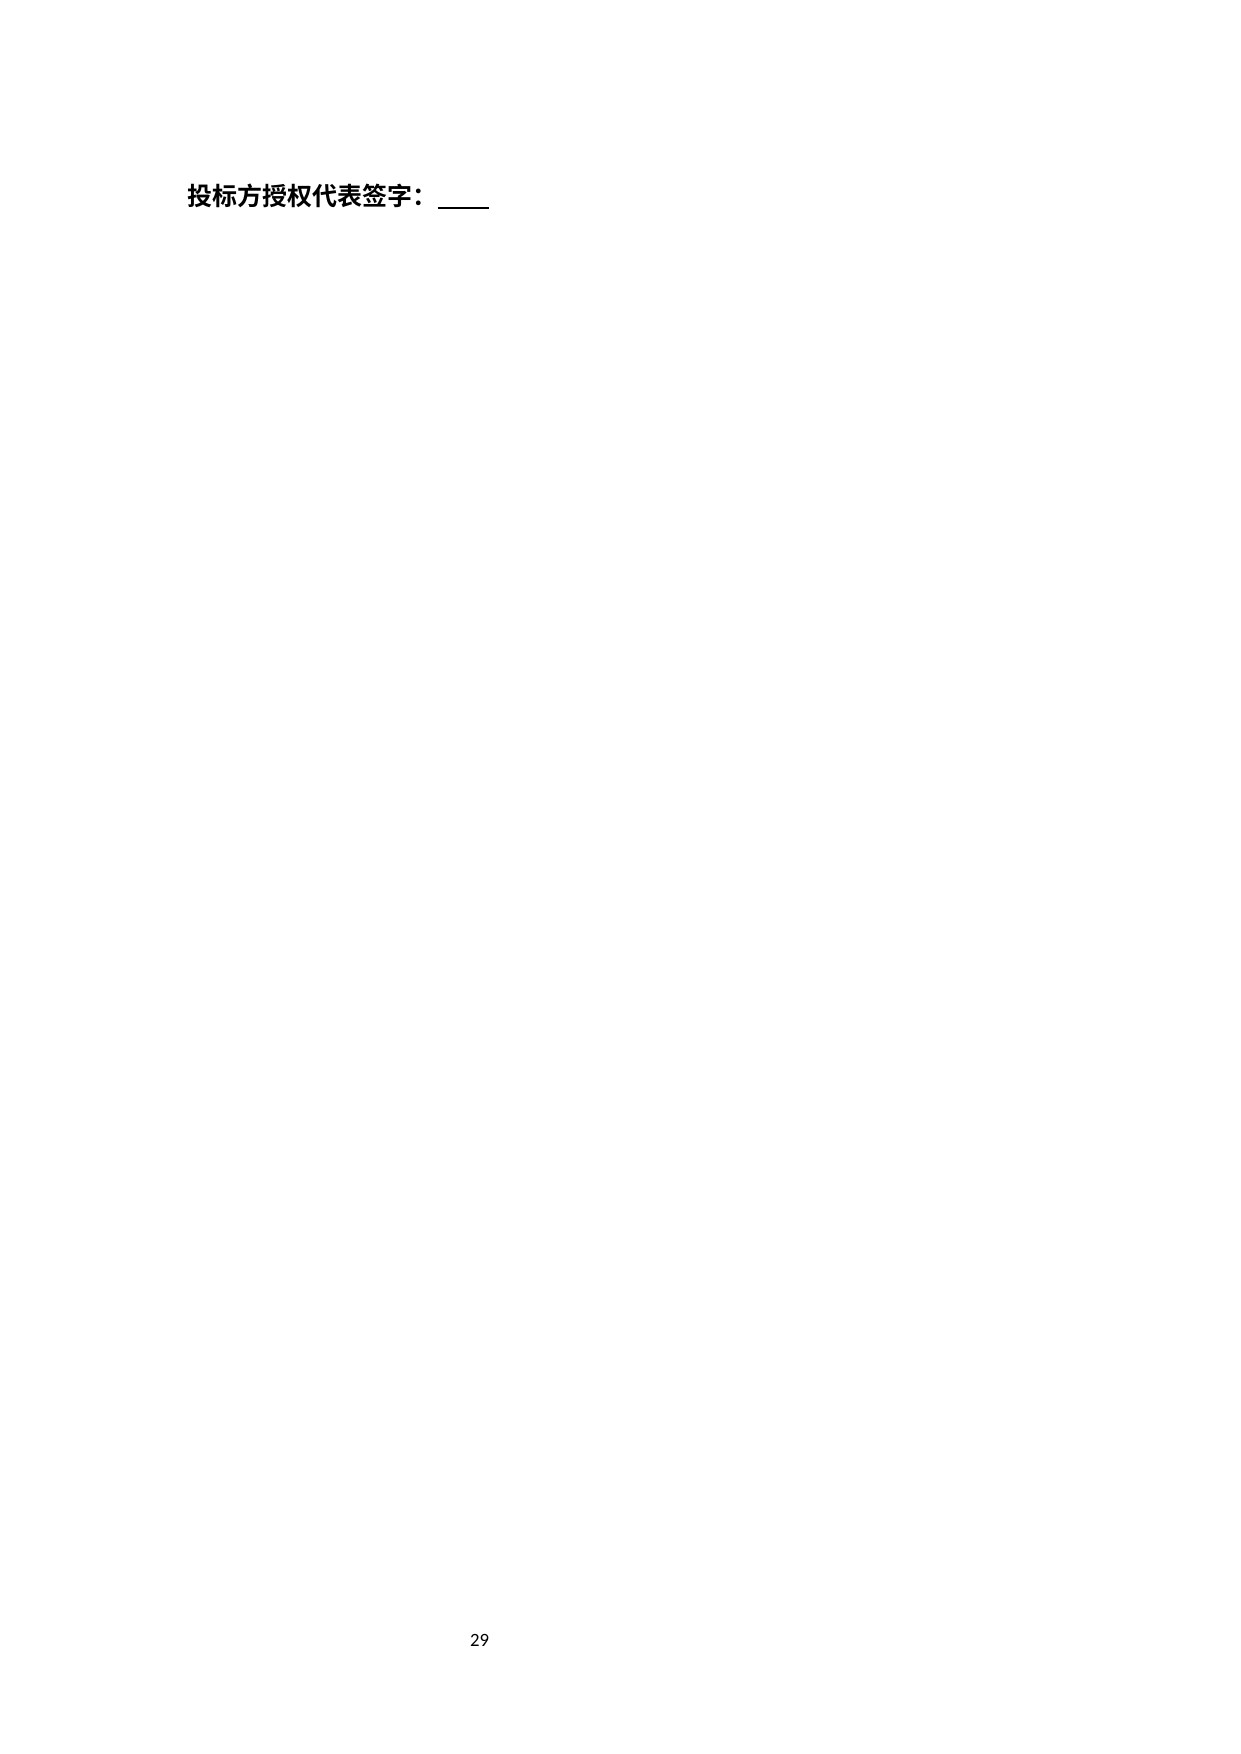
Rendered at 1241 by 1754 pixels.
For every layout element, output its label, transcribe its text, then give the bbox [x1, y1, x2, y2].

subtitle 投标方授权代表签字： [187, 162, 1053, 227]
